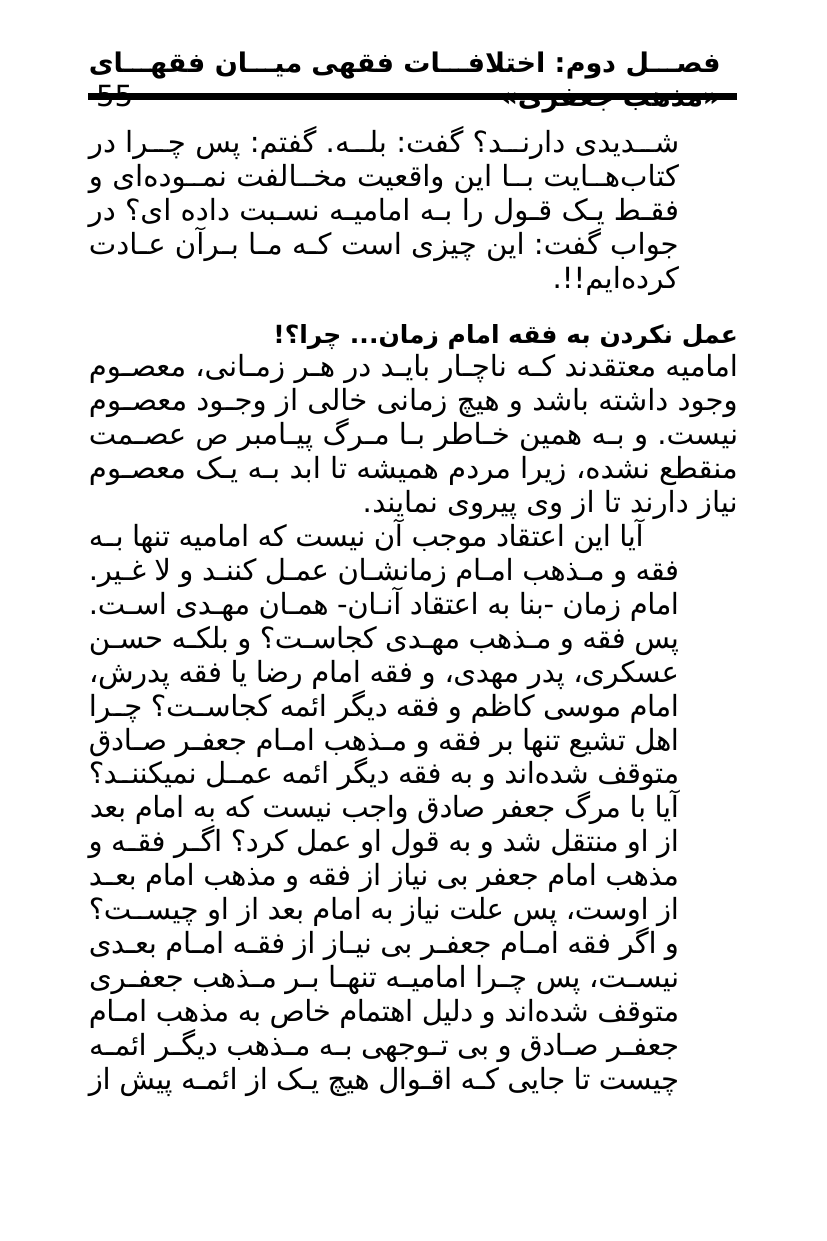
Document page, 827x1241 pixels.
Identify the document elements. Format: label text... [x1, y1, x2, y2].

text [89, 519, 679, 1096]
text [89, 125, 679, 295]
text امامیه معتقدند که ناچار باید در هر زمانی، معصوم وجود داشته باشد و هیچ زمانی خالی از وجود معصوم نیست. و به همین خاطر با مرگ پیامبر ص عصمت منقطع نشده، زیرا مردم همیشه تا ابد به یک معصوم نیاز دارند تا از وی پیروی نمایند. [89, 349, 738, 519]
text عمل نکردن به فقه امام زمان... چرا؟! [89, 320, 738, 349]
